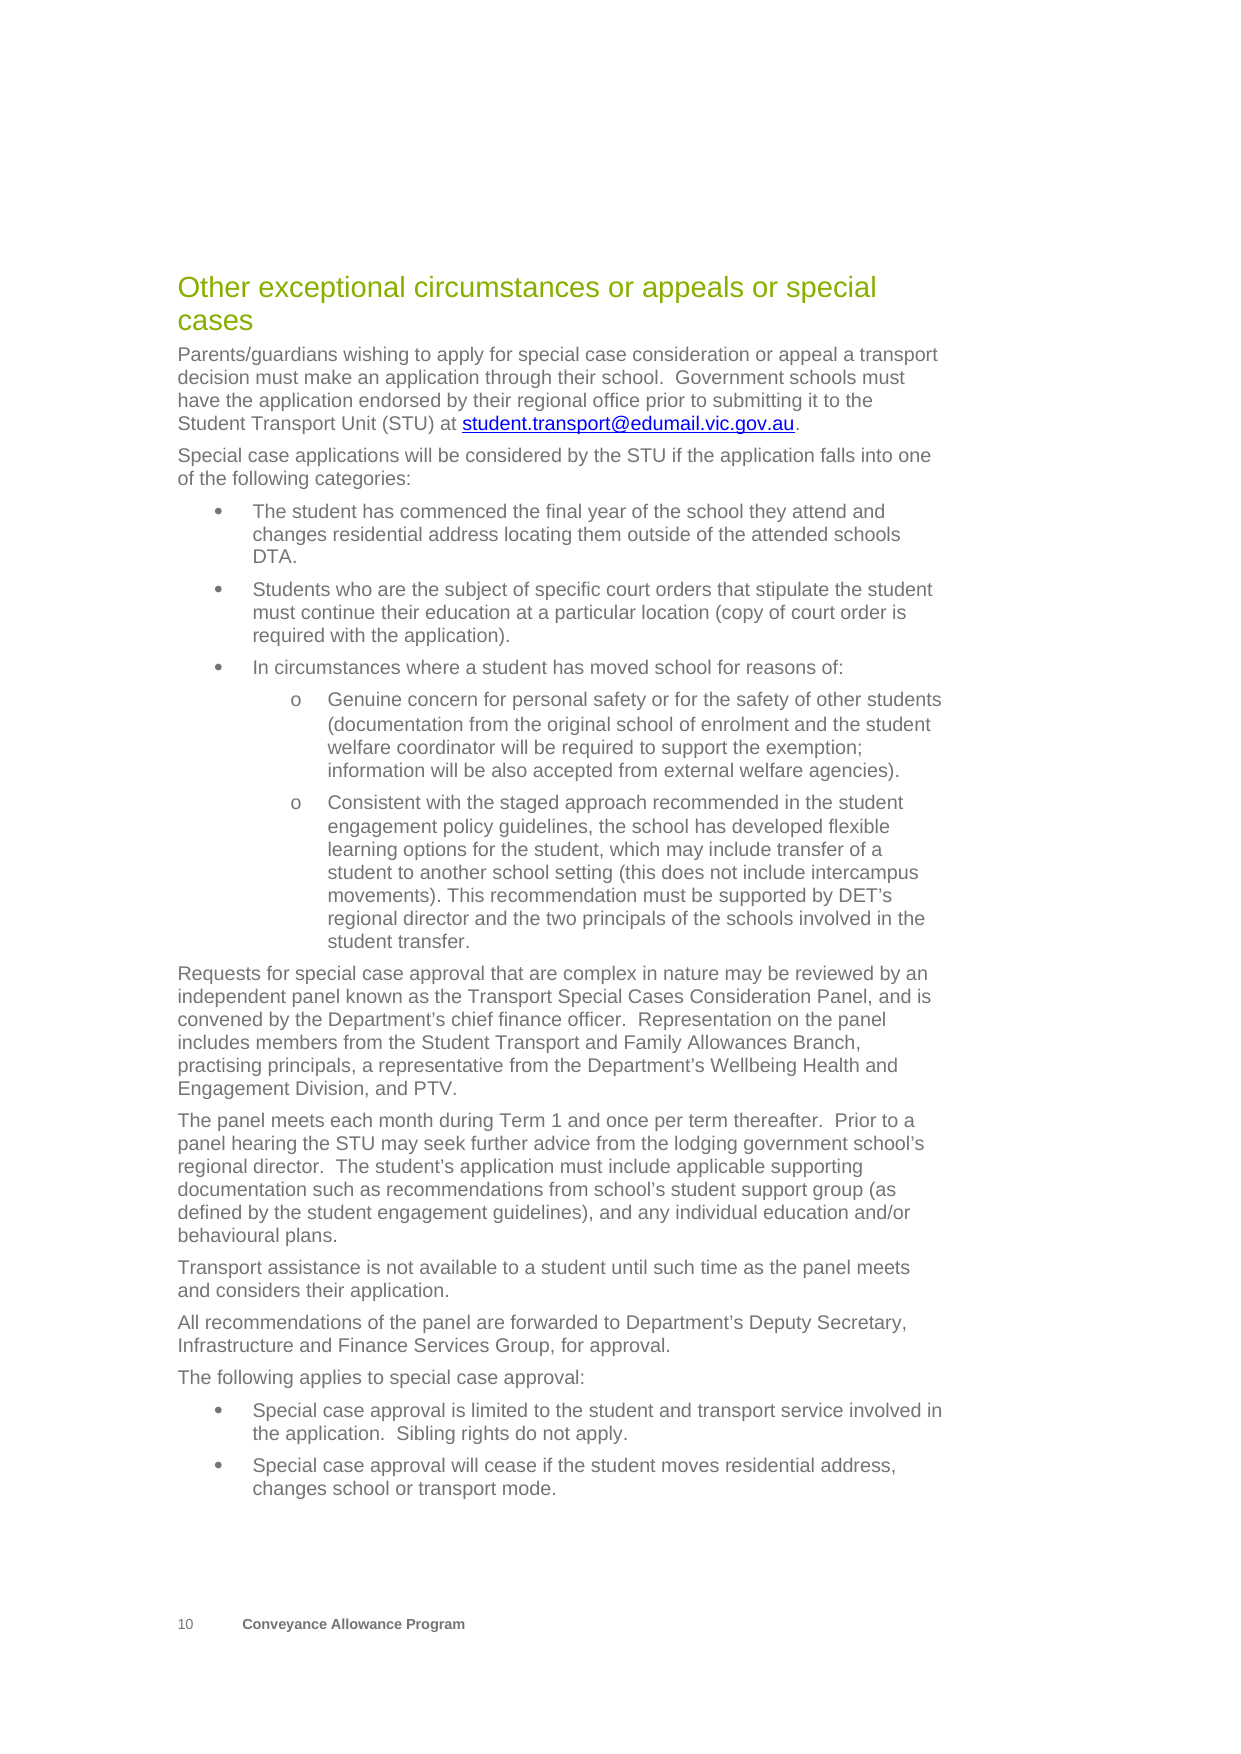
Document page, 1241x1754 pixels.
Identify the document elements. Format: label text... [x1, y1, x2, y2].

list The student has commenced the final year of the school they attend and changes residential address locating them outside of the attended schools DTA. [215, 499, 945, 568]
list In circumstances where a student has moved school for reasons of: [215, 656, 945, 678]
text Transport assistance is not available to a student until such time as the panel meets and considers their application. [177, 1256, 945, 1301]
list Consistent with the staged approach recommended in the student engagement policy guidelines, the school has developed flexible learning options for the student, which may include transfer of a student to another school setting (this does not include intercampus movements). This recommendation must be supported by DET’s regional director and the two principals of the schools involved in the student transfer. [290, 791, 945, 952]
list Special case approval will cease if the student moves residential address, changes school or transport mode. [215, 1453, 945, 1499]
text The following applies to special case approval: [177, 1366, 945, 1389]
text Requests for special case approval that are complex in nature may be reviewed by an independent panel known as the Transport Special Cases Consideration Panel, and is convened by the Department’s chief finance officer. Representation on the panel includes members from the Student Transport and Family Allowances Branch, practising principals, a representative from the Department’s Wellbeing Health and Engagement Division, and PTV. [177, 962, 945, 1099]
list Students who are the subject of specific court orders that stipulate the student must continue their education at a particular location (copy of court order is required with the application). [215, 577, 945, 646]
subtitle Other exceptional circumstances or appeals or special cases [177, 270, 945, 337]
text The panel meets each month during Term 1 and once per term thereafter. Prior to a panel hearing the STU may seek further advice from the lodging government school’s regional director. The student’s application must include applicable supporting documentation such as recommendations from school’s student support group (as defined by the student engagement guidelines), and any individual education and/or behavioural plans. [177, 1109, 945, 1246]
text All recommendations of the panel are forwarded to Department’s Deputy Secretary, Infrastructure and Finance Services Group, for approval. [177, 1311, 945, 1357]
text Special case applications will be considered by the STU if the application falls into one of the following categories: [177, 444, 945, 490]
list Special case approval is limited to the student and transport service involved in the application. Sibling rights do not apply. [215, 1398, 945, 1444]
text Parents/guardians wishing to apply for special case consideration or appeal a transport decision must make an application through their school. Government schools must have the application endorsed by their regional office prior to submitting it to the Student Transport Unit (STU) at student.transport@edumail.vic.gov.au. [177, 343, 945, 435]
list Genuine concern for personal safety or for the safety of other students (documentation from the original school of enrolment and the student welfare coordinator will be required to support the exemption; information will be also accepted from external welfare agencies). [290, 688, 945, 781]
